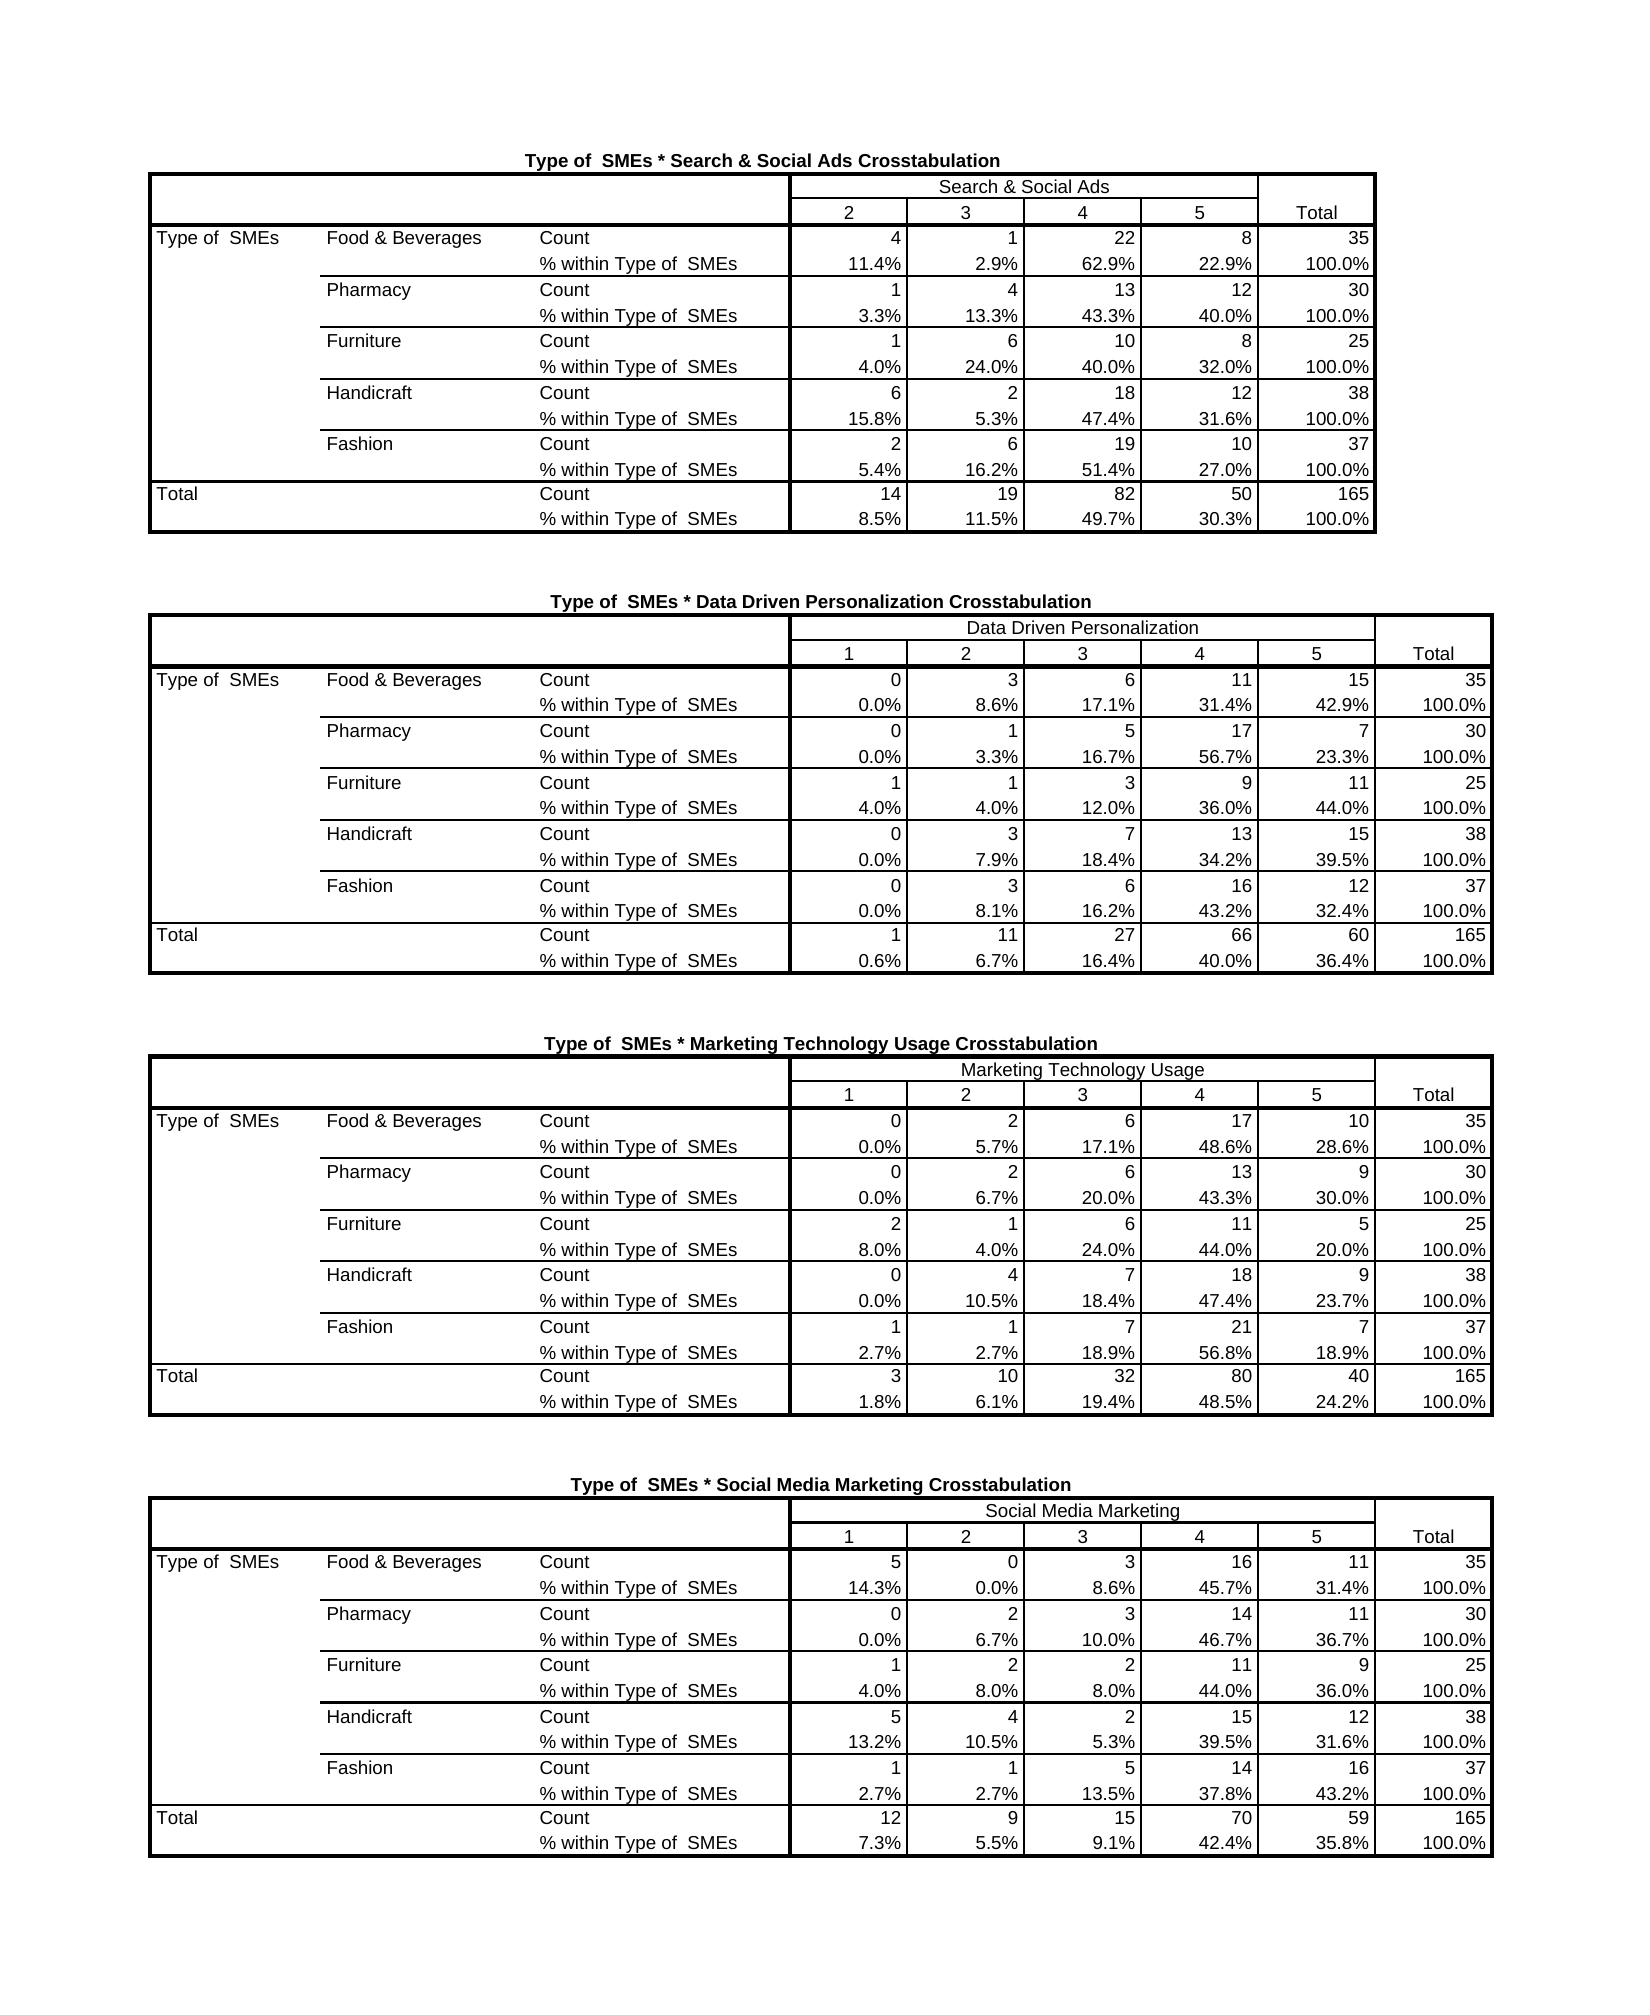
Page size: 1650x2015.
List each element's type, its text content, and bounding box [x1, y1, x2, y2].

table_cell 100.0% [1376, 1676, 1490, 1701]
table_cell 1 [908, 227, 1023, 249]
table_cell 2 [792, 199, 906, 223]
table_cell 18 [1142, 1262, 1257, 1286]
table_cell 13 [1025, 277, 1140, 300]
table_cell 5.7% [908, 1131, 1023, 1157]
table_cell 100.0% [1376, 690, 1490, 716]
table_cell Handicraft [320, 1262, 533, 1312]
table_cell 39.5% [1259, 845, 1374, 870]
table_cell 36.7% [1259, 1624, 1374, 1650]
table_cell 1 [792, 769, 906, 793]
table_cell 3 [1025, 641, 1140, 664]
table_cell 37 [1376, 872, 1490, 896]
table_cell 100.0% [1259, 300, 1373, 326]
table_cell 43.3% [1025, 300, 1140, 326]
table_cell Count [533, 1755, 788, 1779]
table_cell 6 [908, 431, 1023, 454]
table_cell Count [533, 1314, 788, 1337]
table_cell 0 [792, 821, 906, 844]
table_cell % within Type of SMEs [533, 742, 788, 767]
table_cell 30 [1376, 718, 1490, 742]
table_cell Fashion [320, 1314, 533, 1363]
table_cell 12.0% [1025, 793, 1140, 819]
table_cell 30 [1259, 277, 1373, 300]
table_cell 1 [792, 277, 906, 300]
table_cell % within Type of SMEs [533, 1676, 788, 1701]
table_cell 165 [1259, 483, 1373, 504]
table_cell 18.4% [1025, 1286, 1140, 1312]
table_cell 13.3% [908, 300, 1023, 326]
table_cell % within Type of SMEs [533, 945, 788, 971]
table_cell 1.8% [792, 1387, 906, 1412]
table_cell 2 [792, 431, 906, 454]
table_cell 36.0% [1259, 1676, 1374, 1701]
table_cell 2 [908, 1524, 1023, 1547]
table_cell 14 [1142, 1755, 1257, 1779]
table_cell Type of SMEs [152, 1551, 320, 1804]
table_cell 15 [1025, 1806, 1140, 1828]
table_cell Pharmacy [320, 1601, 533, 1650]
table_cell 49.7% [1025, 504, 1140, 530]
table_cell 1 [908, 718, 1023, 742]
table_cell 11 [1142, 1211, 1257, 1234]
table_cell 11 [1259, 1551, 1374, 1573]
table_cell 2 [908, 1601, 1023, 1624]
table_cell 9 [1259, 1159, 1374, 1183]
table_cell % within Type of SMEs [533, 504, 788, 530]
table_cell 15.8% [792, 403, 906, 429]
table_cell 42.4% [1142, 1828, 1257, 1854]
table_cell 19.4% [1025, 1387, 1140, 1412]
table_cell % within Type of SMEs [533, 1387, 788, 1412]
table_cell 2.7% [792, 1779, 906, 1804]
table_cell % within Type of SMEs [533, 896, 788, 922]
table_cell 13.5% [1025, 1779, 1140, 1804]
table_cell Count [533, 1110, 788, 1131]
table_cell 165 [1376, 1806, 1490, 1828]
table_cell 10 [908, 1365, 1023, 1387]
table_cell 0 [792, 669, 906, 690]
table_cell % within Type of SMEs [533, 690, 788, 716]
table_cell 0.0% [792, 690, 906, 716]
table_cell 44.0% [1142, 1234, 1257, 1260]
table_cell Search & Social Ads [792, 176, 1257, 197]
table_cell 37 [1376, 1755, 1490, 1779]
table_cell Pharmacy [320, 277, 533, 326]
table_cell 0.6% [792, 945, 906, 971]
table_cell 16.2% [1025, 896, 1140, 922]
table_cell 7.9% [908, 845, 1023, 870]
table_cell 40 [1259, 1365, 1374, 1387]
table_cell 36.4% [1259, 945, 1374, 971]
table_cell 2 [908, 641, 1023, 664]
table_cell 0.0% [792, 1286, 906, 1312]
table_cell 6 [908, 328, 1023, 352]
table_cell 20.0% [1025, 1183, 1140, 1209]
table_cell 18 [1025, 380, 1140, 403]
table_cell 38 [1376, 821, 1490, 844]
table_cell 23.3% [1259, 742, 1374, 767]
table_cell 11.5% [908, 504, 1023, 530]
table_cell 66 [1142, 924, 1257, 945]
table_cell 32.0% [1142, 352, 1257, 377]
table_cell Total [1376, 1500, 1490, 1547]
table_cell 16 [1142, 1551, 1257, 1573]
table_cell 10.5% [908, 1727, 1023, 1753]
table_cell 4 [908, 1704, 1023, 1727]
table_cell 27 [1025, 924, 1140, 945]
table_cell 3 [908, 199, 1023, 223]
table_cell 0 [792, 718, 906, 742]
table_cell 2 [792, 1211, 906, 1234]
table_cell [152, 176, 788, 223]
table_cell 3.3% [908, 742, 1023, 767]
table_cell % within Type of SMEs [533, 1234, 788, 1260]
table_cell 32 [1025, 1365, 1140, 1387]
table_cell 43.2% [1142, 896, 1257, 922]
table_cell 16 [1142, 872, 1257, 896]
table_cell 100.0% [1376, 1727, 1490, 1753]
table_cell 37 [1376, 1314, 1490, 1337]
table_cell 12 [1259, 872, 1374, 896]
table_cell 17.1% [1025, 690, 1140, 716]
table_cell 18.9% [1259, 1337, 1374, 1363]
table_cell 2 [1025, 1704, 1140, 1727]
table_header Type of SMEs * Data Driven Personalization Crosstabulation [150, 591, 1492, 613]
table_cell 9 [1259, 1262, 1374, 1286]
table_cell 40.0% [1142, 300, 1257, 326]
table_cell 5.5% [908, 1828, 1023, 1854]
table_cell 7.3% [792, 1828, 906, 1854]
table_cell Total [1376, 617, 1490, 664]
table_cell 10.5% [908, 1286, 1023, 1312]
table_cell 100.0% [1259, 249, 1373, 274]
table_cell 3 [1025, 1601, 1140, 1624]
table_cell 38 [1376, 1704, 1490, 1727]
table_cell % within Type of SMEs [533, 300, 788, 326]
table_cell Count [533, 924, 788, 945]
table_cell 16.7% [1025, 742, 1140, 767]
table_cell Social Media Marketing [792, 1500, 1374, 1521]
table_cell 5 [1025, 1755, 1140, 1779]
table_header Type of SMEs * Social Media Marketing Crosstabulation [150, 1474, 1492, 1496]
table_cell 18.4% [1025, 845, 1140, 870]
table_cell 6 [1025, 669, 1140, 690]
table_cell 22 [1025, 227, 1140, 249]
table_cell Food & Beverages [320, 227, 533, 274]
table_cell 15 [1259, 821, 1374, 844]
table_cell Total [152, 1365, 533, 1412]
table_cell 3 [908, 669, 1023, 690]
table_cell 3.3% [792, 300, 906, 326]
table_cell 17 [1142, 1110, 1257, 1131]
table_cell 1 [792, 1314, 906, 1337]
table_cell 6 [1025, 1110, 1140, 1131]
table_cell 1 [792, 641, 906, 664]
table_cell 38 [1259, 380, 1373, 403]
table_cell 0 [792, 872, 906, 896]
table_cell 1 [792, 924, 906, 945]
table_cell 1 [908, 769, 1023, 793]
table_header Type of SMEs * Marketing Technology Usage Crosstabulation [150, 1033, 1492, 1054]
table_cell 100.0% [1376, 742, 1490, 767]
table_cell 4 [1142, 1524, 1257, 1547]
table_cell 5.3% [908, 403, 1023, 429]
table_cell % within Type of SMEs [533, 845, 788, 870]
table_cell 0 [792, 1601, 906, 1624]
table_cell 2.7% [908, 1779, 1023, 1804]
table_cell 40.0% [1025, 352, 1140, 377]
table_cell 100.0% [1259, 352, 1373, 377]
table_cell 36.0% [1142, 793, 1257, 819]
table_cell 24.0% [908, 352, 1023, 377]
table_cell 100.0% [1259, 403, 1373, 429]
table_cell 30.3% [1142, 504, 1257, 530]
table_cell 5 [792, 1551, 906, 1573]
table_cell 59 [1259, 1806, 1374, 1828]
table_cell 16 [1259, 1755, 1374, 1779]
table_cell 100.0% [1376, 945, 1490, 971]
table_cell Fashion [320, 872, 533, 922]
table_cell 13.2% [792, 1727, 906, 1753]
table_cell [152, 617, 788, 664]
table_cell 6.7% [908, 1183, 1023, 1209]
table_cell 48.5% [1142, 1387, 1257, 1412]
table_cell 38 [1376, 1262, 1490, 1286]
table_cell 51.4% [1025, 455, 1140, 480]
table_cell 37 [1259, 431, 1373, 454]
table_cell 34.2% [1142, 845, 1257, 870]
table_cell % within Type of SMEs [533, 455, 788, 480]
table_cell 13 [1142, 1159, 1257, 1183]
table_cell 62.9% [1025, 249, 1140, 274]
table_cell 21 [1142, 1314, 1257, 1337]
table_cell 25 [1376, 769, 1490, 793]
table_cell 5 [1142, 199, 1257, 223]
table_cell 7 [1259, 1314, 1374, 1337]
table_cell 4 [908, 277, 1023, 300]
table_cell 4.0% [908, 1234, 1023, 1260]
table_cell 5 [1259, 1524, 1374, 1547]
table_cell Handicraft [320, 821, 533, 870]
table_cell 11 [1142, 1652, 1257, 1676]
table_cell 6 [1025, 872, 1140, 896]
table_cell 14.3% [792, 1573, 906, 1598]
table_cell 5 [792, 1704, 906, 1727]
table_cell Count [533, 483, 788, 504]
table_cell 25 [1376, 1211, 1490, 1234]
table_cell 100.0% [1376, 1131, 1490, 1157]
table_cell Furniture [320, 1652, 533, 1701]
table_cell 14 [1142, 1601, 1257, 1624]
table_cell Total [152, 483, 533, 530]
table_cell 12 [1142, 380, 1257, 403]
table_cell 35 [1259, 227, 1373, 249]
table_cell 3 [908, 872, 1023, 896]
table_cell 165 [1376, 924, 1490, 945]
table_cell 6.1% [908, 1387, 1023, 1412]
table_cell 2 [908, 380, 1023, 403]
table_cell % within Type of SMEs [533, 1337, 788, 1363]
table_cell Count [533, 1806, 788, 1828]
table_cell Count [533, 1262, 788, 1286]
table_cell Count [533, 1159, 788, 1183]
table_cell 35.8% [1259, 1828, 1374, 1854]
table_cell 3 [1025, 1524, 1140, 1547]
table_cell 8.0% [1025, 1676, 1140, 1701]
table_cell 5 [1025, 718, 1140, 742]
table_cell 100.0% [1376, 1234, 1490, 1260]
table_cell 9.1% [1025, 1828, 1140, 1854]
table_cell 1 [792, 1524, 906, 1547]
table_cell % within Type of SMEs [533, 403, 788, 429]
table_cell 100.0% [1376, 896, 1490, 922]
table_cell Type of SMEs [152, 227, 320, 480]
table_cell Food & Beverages [320, 1551, 533, 1598]
table_cell 44.0% [1142, 1676, 1257, 1701]
table_cell 20.0% [1259, 1234, 1374, 1260]
table_cell 4 [1025, 199, 1140, 223]
table_cell 2.7% [908, 1337, 1023, 1363]
table_cell 7 [1025, 1262, 1140, 1286]
table_cell 0 [792, 1159, 906, 1183]
table_cell 82 [1025, 483, 1140, 504]
table_cell 19 [908, 483, 1023, 504]
table_cell 35 [1376, 1551, 1490, 1573]
table_cell 1 [908, 1755, 1023, 1779]
table_cell 8.0% [792, 1234, 906, 1260]
table_cell 8.6% [908, 690, 1023, 716]
table_cell 17.1% [1025, 1131, 1140, 1157]
table_cell 11 [1259, 1601, 1374, 1624]
table_cell 60 [1259, 924, 1374, 945]
table_cell 70 [1142, 1806, 1257, 1828]
table_cell 100.0% [1376, 845, 1490, 870]
table_cell 1 [792, 1082, 906, 1106]
table_cell Data Driven Personalization [792, 617, 1374, 639]
table_cell 31.4% [1142, 690, 1257, 716]
table_cell % within Type of SMEs [533, 1828, 788, 1854]
table_cell 12 [1142, 277, 1257, 300]
table_cell 56.7% [1142, 742, 1257, 767]
table_cell Handicraft [320, 1704, 533, 1753]
table_cell % within Type of SMEs [533, 1131, 788, 1157]
table_cell Count [533, 1704, 788, 1727]
table_cell 11 [1259, 769, 1374, 793]
table_cell Count [533, 1365, 788, 1387]
table_cell 30 [1376, 1601, 1490, 1624]
table_cell 8 [1142, 328, 1257, 352]
table_cell 46.7% [1142, 1624, 1257, 1650]
table_cell 100.0% [1376, 1337, 1490, 1363]
table_cell % within Type of SMEs [533, 1779, 788, 1804]
table_cell Count [533, 718, 788, 742]
table_cell Count [533, 1601, 788, 1624]
table_cell 1 [908, 1314, 1023, 1337]
table_cell 45.7% [1142, 1573, 1257, 1598]
table_cell 100.0% [1376, 1624, 1490, 1650]
table_cell 18.9% [1025, 1337, 1140, 1363]
table_cell 4.0% [792, 793, 906, 819]
table_cell 17 [1142, 718, 1257, 742]
table_cell % within Type of SMEs [533, 1183, 788, 1209]
table_cell 2 [908, 1652, 1023, 1676]
table_cell % within Type of SMEs [533, 1727, 788, 1753]
table_cell 10 [1259, 1110, 1374, 1131]
table_cell 100.0% [1376, 793, 1490, 819]
table_cell 27.0% [1142, 455, 1257, 480]
table_cell Food & Beverages [320, 1110, 533, 1157]
table_cell 100.0% [1376, 1183, 1490, 1209]
table_cell Handicraft [320, 380, 533, 429]
table_cell Total [1259, 176, 1373, 223]
table_cell 5 [1259, 641, 1374, 664]
table_cell 4 [908, 1262, 1023, 1286]
table_cell 24.2% [1259, 1387, 1374, 1412]
table_cell Count [533, 872, 788, 896]
table_cell 2.9% [908, 249, 1023, 274]
table_cell 8.6% [1025, 1573, 1140, 1598]
table_cell 100.0% [1376, 1828, 1490, 1854]
table_cell 1 [908, 1211, 1023, 1234]
table_cell 37.8% [1142, 1779, 1257, 1804]
table_cell 44.0% [1259, 793, 1374, 819]
table_cell 24.0% [1025, 1234, 1140, 1260]
table_cell 10.0% [1025, 1624, 1140, 1650]
table_cell Count [533, 227, 788, 249]
table_cell 13 [1142, 821, 1257, 844]
table_cell 2.7% [792, 1337, 906, 1363]
table_cell 4 [792, 227, 906, 249]
table_cell 10 [1142, 431, 1257, 454]
table_cell 4 [1142, 641, 1257, 664]
table_cell Count [533, 1211, 788, 1234]
table_header Type of SMEs * Search & Social Ads Crosstabulation [150, 150, 1375, 172]
table_cell 3 [908, 821, 1023, 844]
table_cell Type of SMEs [152, 1110, 320, 1363]
table_cell 28.6% [1259, 1131, 1374, 1157]
table_cell Pharmacy [320, 718, 533, 767]
table_cell 50 [1142, 483, 1257, 504]
table_cell Type of SMEs [152, 669, 320, 922]
table_cell 0.0% [792, 845, 906, 870]
table_cell 22.9% [1142, 249, 1257, 274]
table_cell 9 [1259, 1652, 1374, 1676]
table_cell 7 [1259, 718, 1374, 742]
table_cell 11.4% [792, 249, 906, 274]
table_cell 32.4% [1259, 896, 1374, 922]
table_cell 0.0% [792, 742, 906, 767]
table_cell 42.9% [1259, 690, 1374, 716]
table_cell Pharmacy [320, 1159, 533, 1209]
table_cell 80 [1142, 1365, 1257, 1387]
table_cell 6 [1025, 1159, 1140, 1183]
table_cell 30 [1376, 1159, 1490, 1183]
table_cell 0.0% [792, 1131, 906, 1157]
table_cell 8 [1142, 227, 1257, 249]
table_cell 8.1% [908, 896, 1023, 922]
table_cell 5.3% [1025, 1727, 1140, 1753]
table_cell Count [533, 328, 788, 352]
table_cell Furniture [320, 328, 533, 377]
table_cell 30.0% [1259, 1183, 1374, 1209]
table_cell 5.4% [792, 455, 906, 480]
table_cell 23.7% [1259, 1286, 1374, 1312]
table_cell 25 [1376, 1652, 1490, 1676]
table_cell Count [533, 669, 788, 690]
table_cell 5 [1259, 1082, 1374, 1106]
table_cell 100.0% [1376, 1779, 1490, 1804]
table_cell 16.4% [1025, 945, 1140, 971]
table_cell 0.0% [792, 896, 906, 922]
table_cell Fashion [320, 1755, 533, 1804]
table_cell 165 [1376, 1365, 1490, 1387]
table_cell 9 [908, 1806, 1023, 1828]
table_cell % within Type of SMEs [533, 1573, 788, 1598]
table_cell 100.0% [1376, 1387, 1490, 1412]
table_cell 15 [1142, 1704, 1257, 1727]
table_cell 10 [1025, 328, 1140, 352]
table_cell 14 [792, 483, 906, 504]
table_cell 2 [1025, 1652, 1140, 1676]
table_cell 6.7% [908, 945, 1023, 971]
table_cell 100.0% [1259, 455, 1373, 480]
table_cell Count [533, 1652, 788, 1676]
table_cell % within Type of SMEs [533, 1624, 788, 1650]
table_cell 2 [908, 1159, 1023, 1183]
table_cell 4.0% [908, 793, 1023, 819]
table_cell Marketing Technology Usage [792, 1059, 1374, 1080]
table_cell Count [533, 769, 788, 793]
table_cell 3 [792, 1365, 906, 1387]
table_cell 47.4% [1025, 403, 1140, 429]
table_cell 48.6% [1142, 1131, 1257, 1157]
table_cell 43.3% [1142, 1183, 1257, 1209]
table_cell 1 [792, 328, 906, 352]
table_cell 5 [1259, 1211, 1374, 1234]
table_cell 100.0% [1376, 1573, 1490, 1598]
table_cell 43.2% [1259, 1779, 1374, 1804]
table_cell 31.4% [1259, 1573, 1374, 1598]
table_cell 12 [1259, 1704, 1374, 1727]
table_cell 0 [792, 1262, 906, 1286]
table_cell % within Type of SMEs [533, 793, 788, 819]
table_cell 39.5% [1142, 1727, 1257, 1753]
table_cell 0 [908, 1551, 1023, 1573]
table_cell Count [533, 821, 788, 844]
table_cell 0.0% [792, 1183, 906, 1209]
table_cell 25 [1259, 328, 1373, 352]
table_cell 19 [1025, 431, 1140, 454]
table_cell 2 [908, 1082, 1023, 1106]
table_cell 11 [1142, 669, 1257, 690]
table_cell 4 [1142, 1082, 1257, 1106]
table_cell 3 [1025, 1551, 1140, 1573]
table_cell 4.0% [792, 1676, 906, 1701]
table_cell 15 [1259, 669, 1374, 690]
table_cell Furniture [320, 769, 533, 819]
table_cell 2 [908, 1110, 1023, 1131]
table_cell % within Type of SMEs [533, 1286, 788, 1312]
table_cell 11 [908, 924, 1023, 945]
table_cell 6 [792, 380, 906, 403]
table_cell 35 [1376, 1110, 1490, 1131]
table_cell 0.0% [908, 1573, 1023, 1598]
table_cell 40.0% [1142, 945, 1257, 971]
table_cell 31.6% [1259, 1727, 1374, 1753]
table_cell 8.0% [908, 1676, 1023, 1701]
table_cell % within Type of SMEs [533, 249, 788, 274]
table_cell 0 [792, 1110, 906, 1131]
table_cell 6.7% [908, 1624, 1023, 1650]
table_cell Total [152, 924, 533, 971]
table_cell 4.0% [792, 352, 906, 377]
table_cell 56.8% [1142, 1337, 1257, 1363]
table_cell 100.0% [1376, 1286, 1490, 1312]
table_cell % within Type of SMEs [533, 352, 788, 377]
table_cell 100.0% [1259, 504, 1373, 530]
table_cell Count [533, 277, 788, 300]
table_cell 7 [1025, 1314, 1140, 1337]
table_cell 0.0% [792, 1624, 906, 1650]
table_cell Count [533, 1551, 788, 1573]
table_cell 1 [792, 1652, 906, 1676]
table_cell Furniture [320, 1211, 533, 1260]
table_cell Total [152, 1806, 533, 1854]
table_cell 47.4% [1142, 1286, 1257, 1312]
table_cell 1 [792, 1755, 906, 1779]
table_cell 8.5% [792, 504, 906, 530]
table_cell 12 [792, 1806, 906, 1828]
table_cell 3 [1025, 1082, 1140, 1106]
table_cell Total [1376, 1059, 1490, 1106]
table_cell 7 [1025, 821, 1140, 844]
table_cell 31.6% [1142, 403, 1257, 429]
table_cell [152, 1059, 788, 1106]
table_cell 16.2% [908, 455, 1023, 480]
table_cell 3 [1025, 769, 1140, 793]
table_cell Count [533, 380, 788, 403]
table_cell [152, 1500, 788, 1547]
table_cell 35 [1376, 669, 1490, 690]
table_cell 6 [1025, 1211, 1140, 1234]
table_cell Food & Beverages [320, 669, 533, 716]
table_cell 9 [1142, 769, 1257, 793]
table_cell Count [533, 431, 788, 454]
table_cell Fashion [320, 431, 533, 480]
